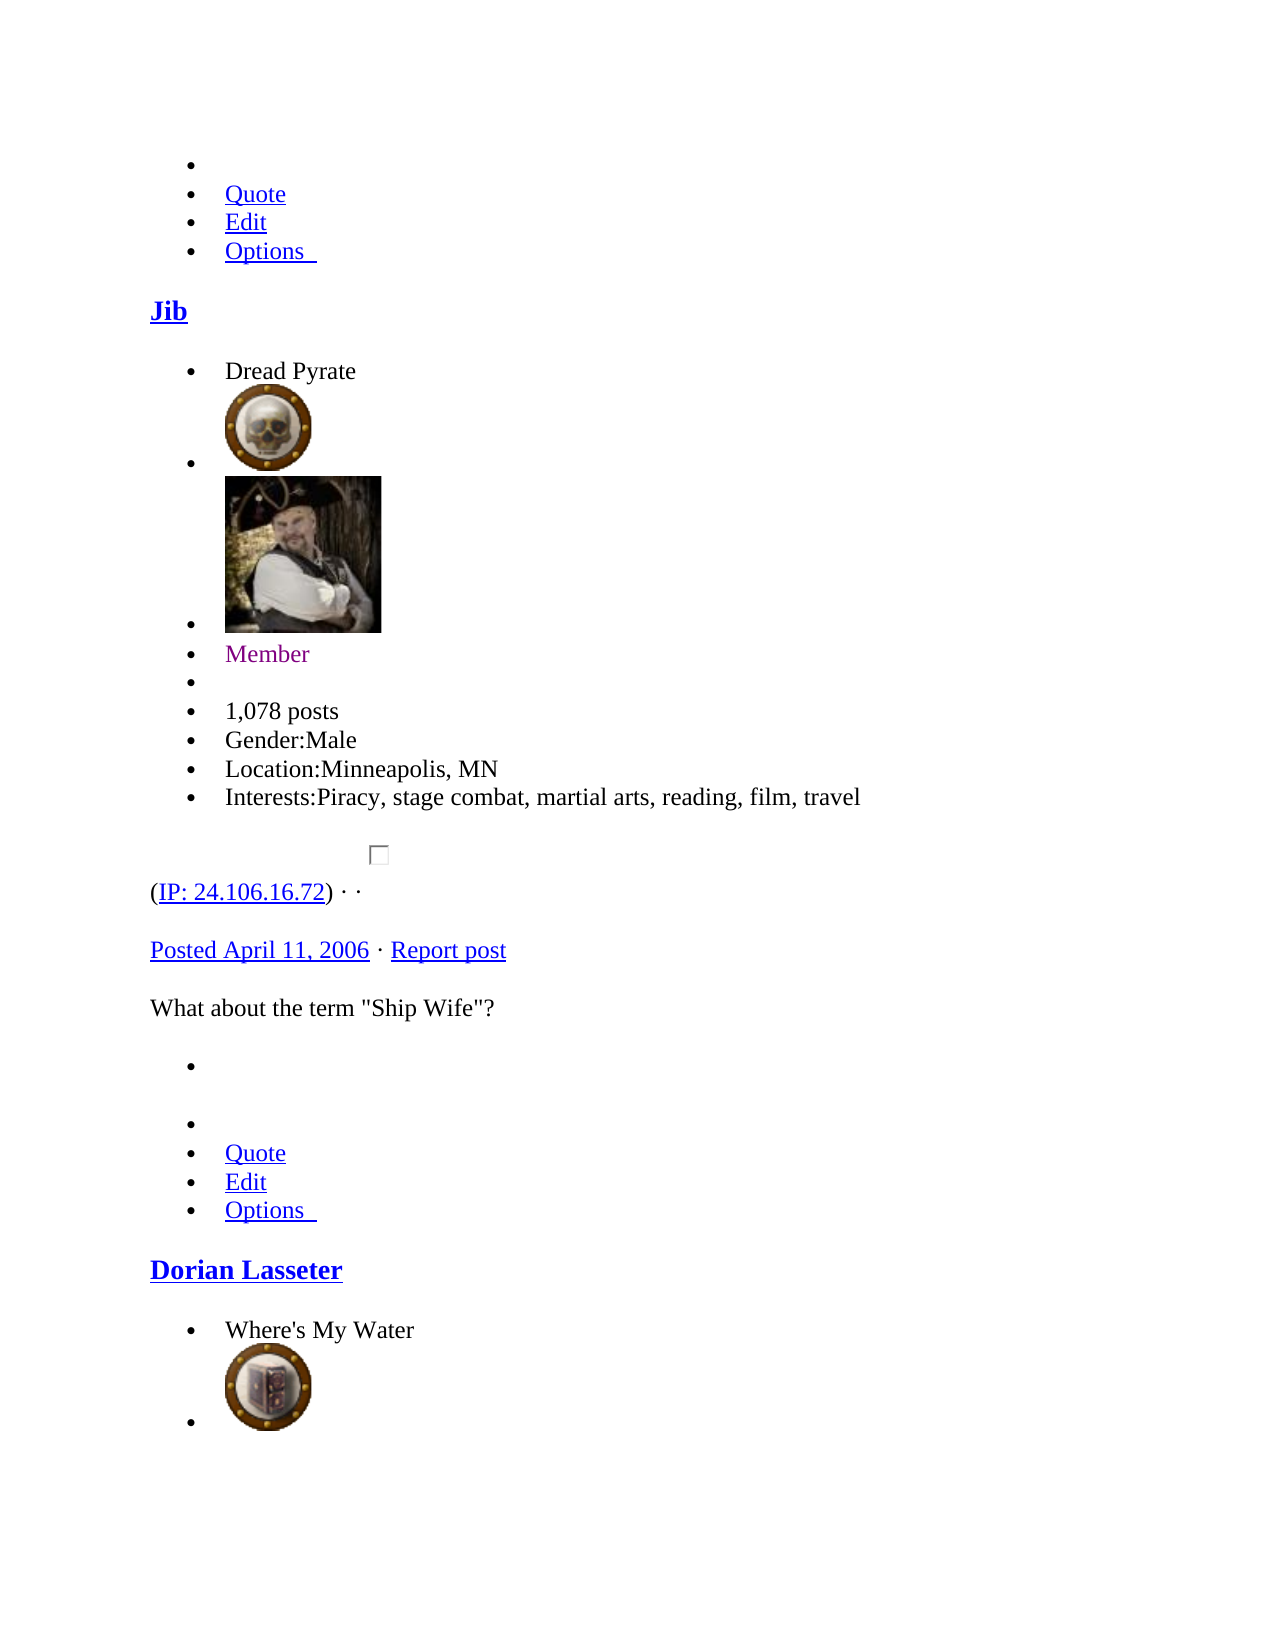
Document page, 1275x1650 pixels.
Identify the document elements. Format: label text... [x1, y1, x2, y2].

list Edit [187, 207, 1125, 236]
list Gender:Male [187, 725, 1125, 754]
picture [225, 384, 312, 471]
text Dorian Lasseter [150, 1253, 1125, 1286]
list Where's My Water [187, 1315, 1125, 1344]
list Quote [187, 179, 1125, 207]
list Options [187, 1195, 1125, 1224]
list Interests:Piracy, stage combat, martial arts, reading, film, travel [187, 782, 1125, 811]
text (IP: 24.106.16.72) · · [150, 840, 1125, 906]
picture [225, 476, 382, 633]
list Options [187, 236, 1125, 265]
list Quote [187, 1138, 1125, 1167]
list Edit [187, 1167, 1125, 1195]
list Dread Pyrate [187, 356, 1125, 384]
picture [225, 1343, 312, 1431]
text Jib [150, 294, 1125, 327]
text Posted April 11, 2006 · Report post [150, 935, 1125, 964]
text What about the term "Ship Wife"? [150, 993, 1125, 1022]
list Member [187, 639, 1125, 667]
list 1,078 posts [187, 696, 1125, 725]
list Location:Minneapolis, MN [187, 754, 1125, 782]
